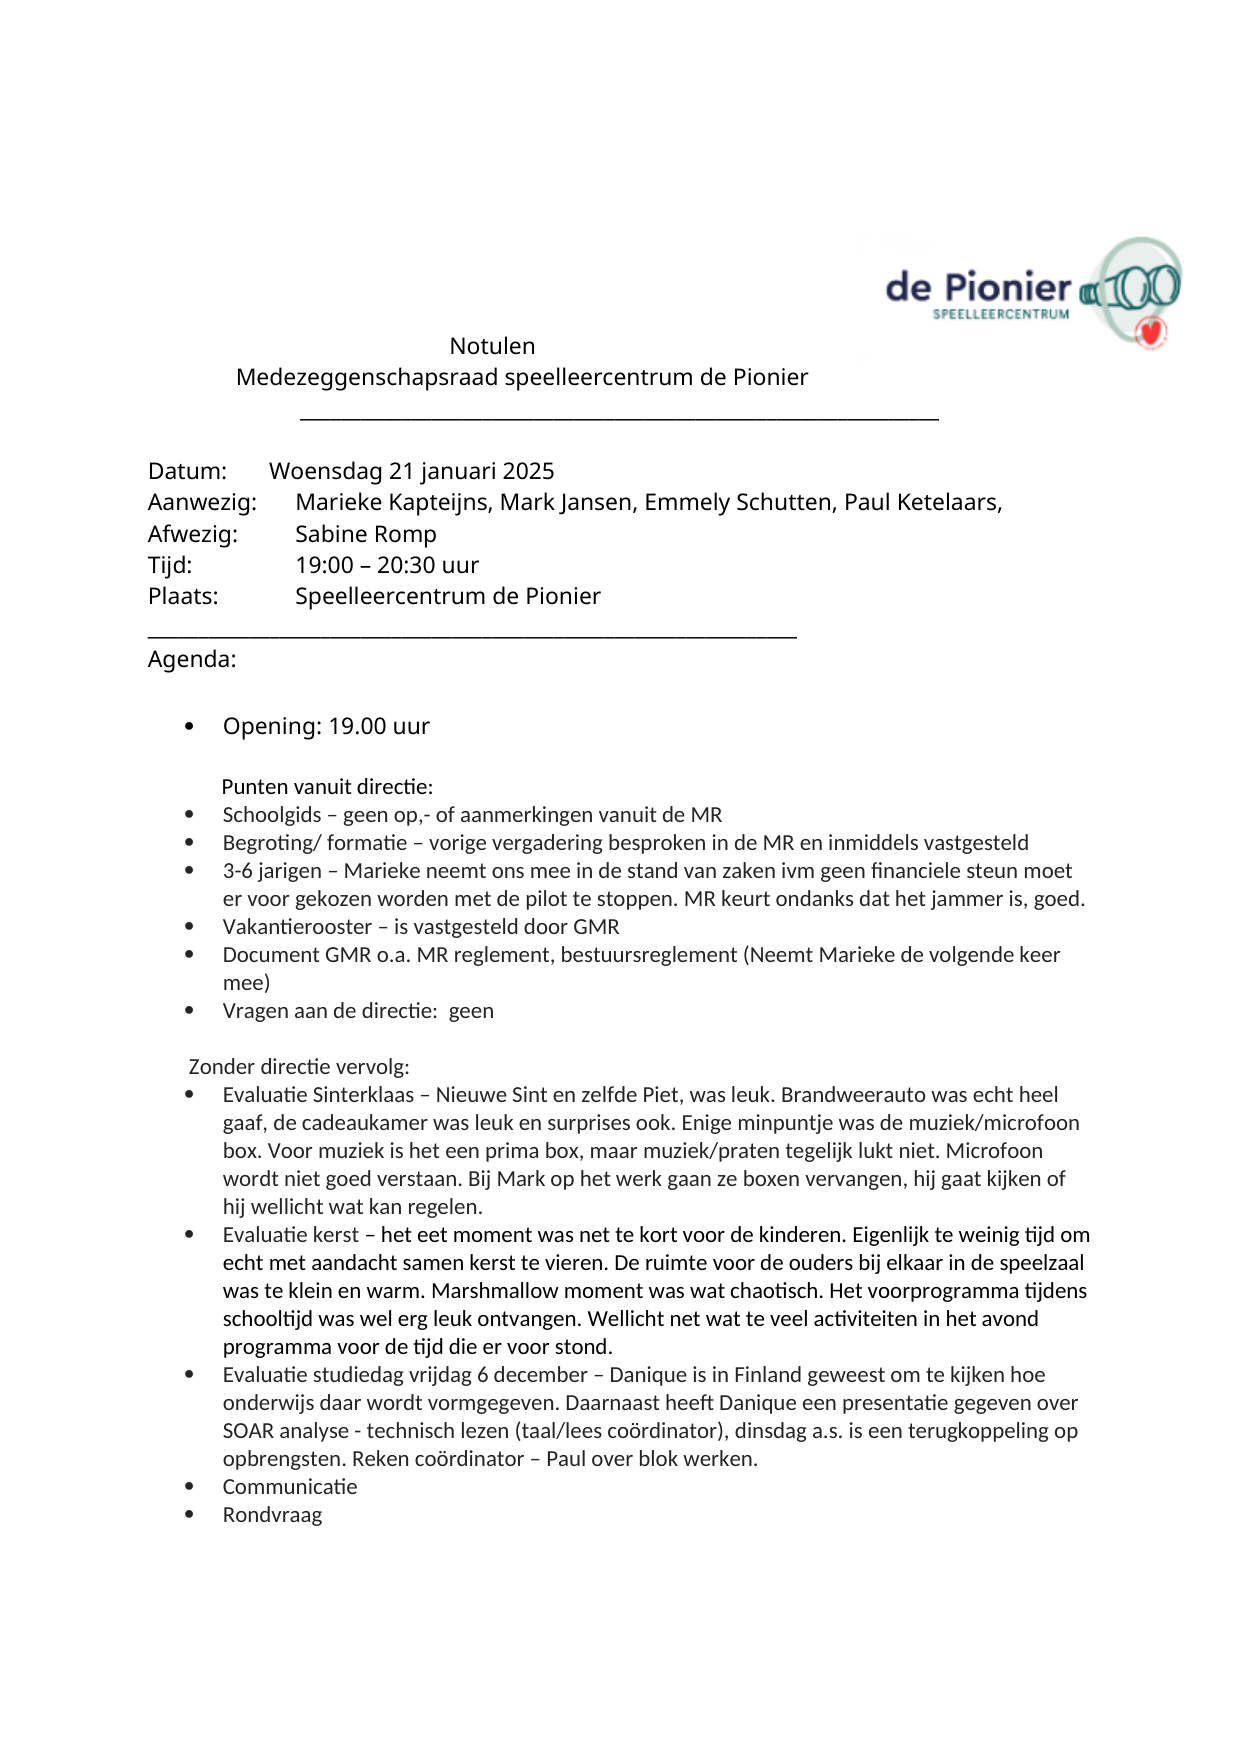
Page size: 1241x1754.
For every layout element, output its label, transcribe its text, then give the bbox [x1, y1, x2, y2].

list Communicatie [185, 1472, 1093, 1500]
list Schoolgids – geen op,- of aanmerkingen vanuit de MR [185, 800, 1093, 828]
list Zonder directie vervolg: [148, 1052, 1093, 1080]
list Evaluatie studiedag vrijdag 6 december – Danique is in Finland geweest om te kijken hoe onderwijs daar wordt vormgegeven. Daarnaast heeft Danique een presentatie gegeven over SOAR analyse - technisch lezen (taal/lees coördinator), dinsdag a.s. is een terugkoppeling op opbrengsten. Reken coördinator – Paul over blok werken. [185, 1360, 1093, 1472]
text Tijd: 19:00 – 20:30 uur [148, 549, 1093, 580]
text Notulen [148, 330, 856, 361]
list 3-6 jarigen – Marieke neemt ons mee in de stand van zaken ivm geen financiele steun moet er voor gekozen worden met de pilot te stoppen. MR keurt ondanks dat het jammer is, goed. [185, 856, 1093, 912]
text Afwezig: Sabine Romp [148, 518, 1093, 549]
picture [856, 201, 1222, 363]
text Punten vanuit directie: [221, 772, 1093, 800]
list Opening: 19.00 uur [185, 710, 1093, 741]
list Document GMR o.a. MR reglement, bestuursreglement (Neemt Marieke de volgende keer mee) [185, 940, 1093, 996]
text Aanwezig: Marieke Kapteijns, Mark Jansen, Emmely Schutten, Paul Ketelaars, [148, 486, 1093, 518]
text Medezeggenschapsraad speelleercentrum de Pionier _______________________________________________________________ [148, 361, 1093, 424]
list Evaluatie Sinterklaas – Nieuwe Sint en zelfde Piet, was leuk. Brandweerauto was echt heel gaaf, de cadeaukamer was leuk en surprises ook. Enige minpuntje was de muziek/microfoon box. Voor muziek is het een prima box, maar muziek/praten tegelijk lukt niet. Microfoon wordt niet goed verstaan. Bij Mark op het werk gaan ze boxen vervangen, hij gaat kijken of hij wellicht wat kan regelen. [185, 1080, 1093, 1220]
text Plaats: Speelleercentrum de Pionier ________________________________________________________________ [148, 580, 1093, 643]
list Evaluatie kerst – het eet moment was net te kort voor de kinderen. Eigenlijk te weinig tijd om echt met aandacht samen kerst te vieren. De ruimte voor de ouders bij elkaar in de speelzaal was te klein en warm. Marshmallow moment was wat chaotisch. Het voorprogramma tijdens schooltijd was wel erg leuk ontvangen. Wellicht net wat te veel activiteiten in het avond programma voor de tijd die er voor stond. [185, 1220, 1093, 1360]
list Begroting/ formatie – vorige vergadering besproken in de MR en inmiddels vastgesteld [185, 828, 1093, 856]
list Vragen aan de directie: geen [185, 996, 1093, 1024]
text Datum: Woensdag 21 januari 2025 [148, 455, 1093, 486]
list Vakantierooster – is vastgesteld door GMR [185, 912, 1093, 940]
list Rondvraag [185, 1500, 1093, 1528]
text Agenda: [148, 643, 1093, 674]
